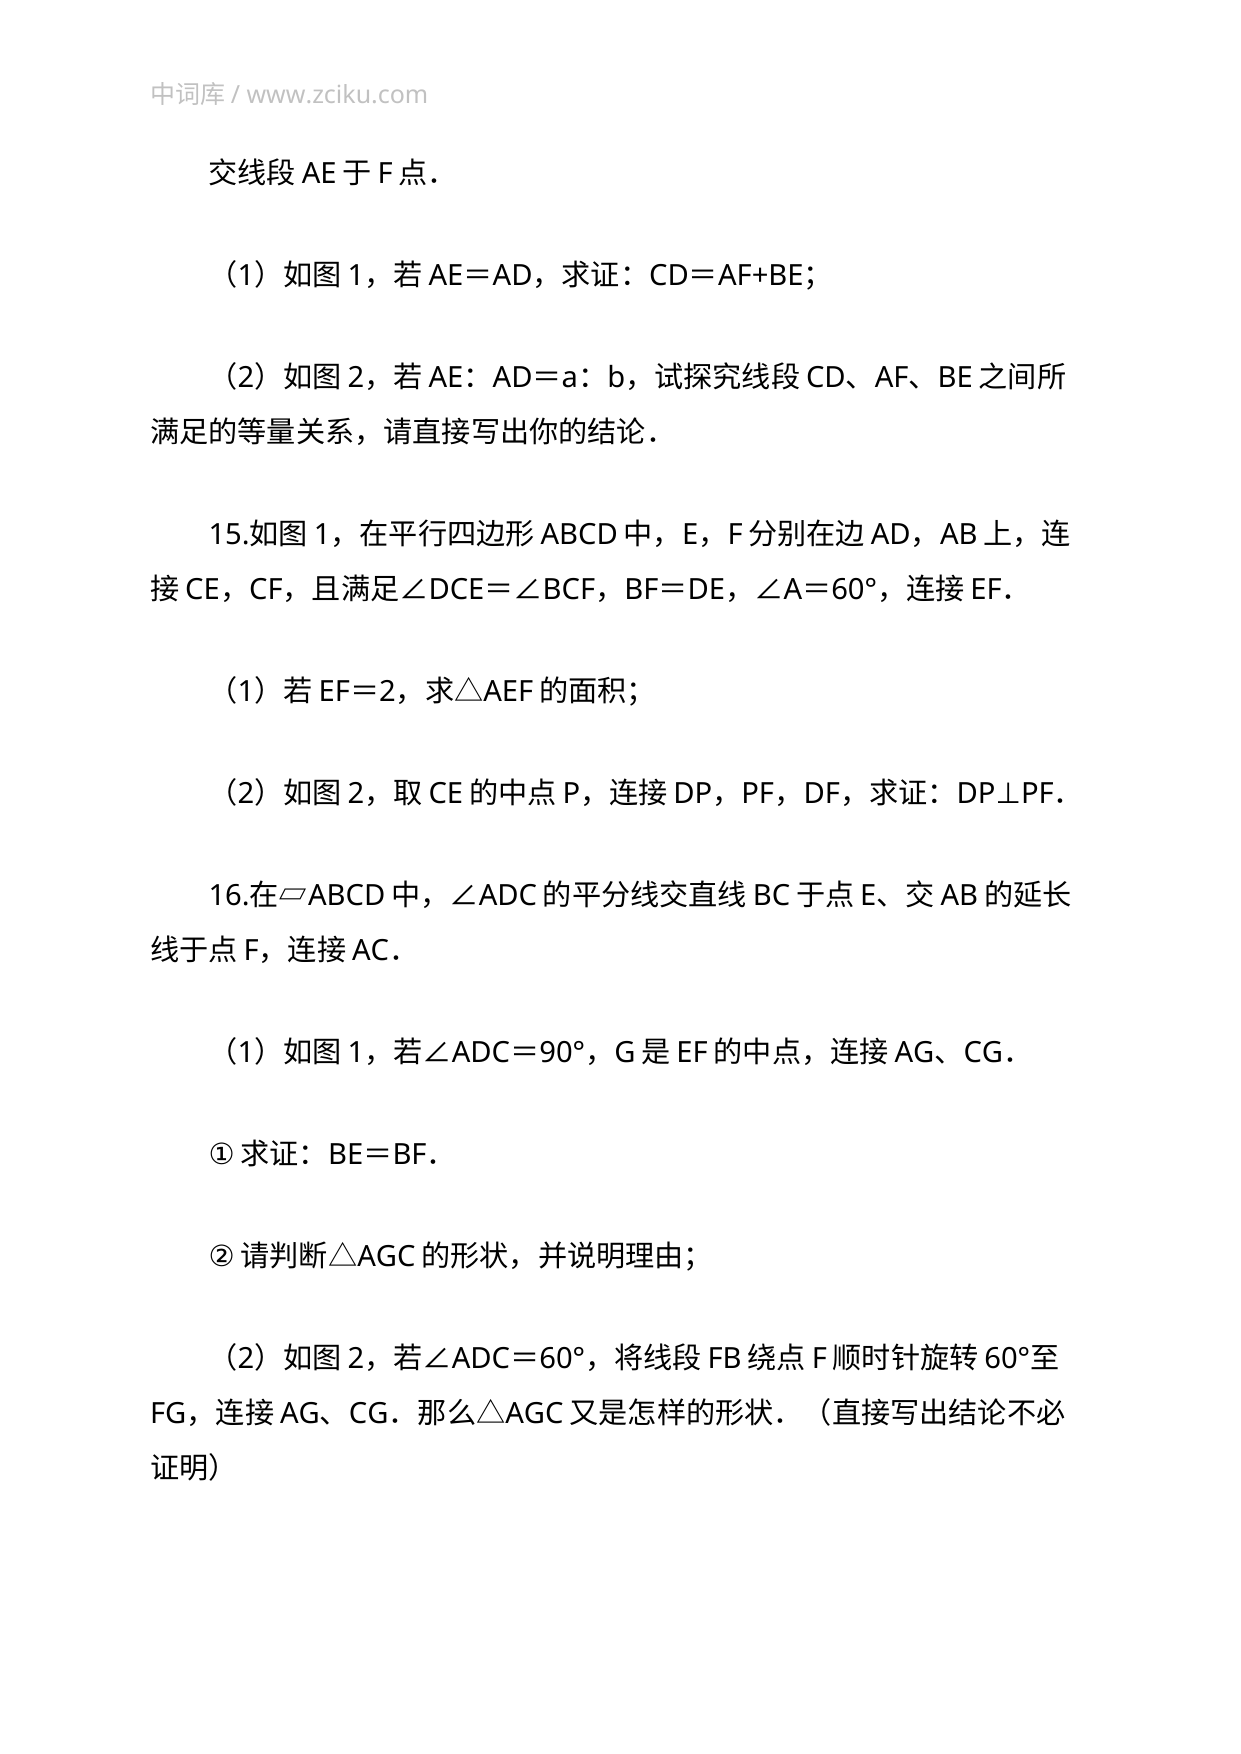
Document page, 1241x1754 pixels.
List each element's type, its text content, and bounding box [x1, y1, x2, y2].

text （2）如图2，若∠ADC＝60°，将线段FB绕点F顺时针旋转60°至FG，连接AG、CG．那么△AGC又是怎样的形状．（直接写出结论不必证明） [150, 1334, 1090, 1487]
text （1）如图1，若∠ADC＝90°，G是EF的中点，连接AG、CG． [150, 1029, 1090, 1071]
text ①求证：BE＝BF． [150, 1131, 1090, 1173]
text 15.如图1，在平行四边形ABCD中，E，F分别在边AD，AB上，连接CE，CF，且满足∠DCE＝∠BCF，BF＝DE，∠A＝60°，连接EF． [150, 511, 1090, 608]
text （2）如图2，若AE：AD＝a：b，试探究线段CD、AF、BE之间所满足的等量关系，请直接写出你的结论． [150, 354, 1090, 451]
text （1）若EF＝2，求△AEF的面积； [150, 668, 1090, 710]
text 16.在▱ABCD中，∠ADC的平分线交直线BC于点E、交AB的延长线于点F，连接AC． [150, 872, 1090, 969]
text （1）如图1，若AE＝AD，求证：CD＝AF+BE； [150, 252, 1090, 294]
text （2）如图2，取CE的中点P，连接DP，PF，DF，求证：DP⊥PF． [150, 770, 1090, 812]
text 交线段AE于F点． [150, 150, 1090, 192]
text ②请判断△AGC的形状，并说明理由； [150, 1233, 1090, 1275]
